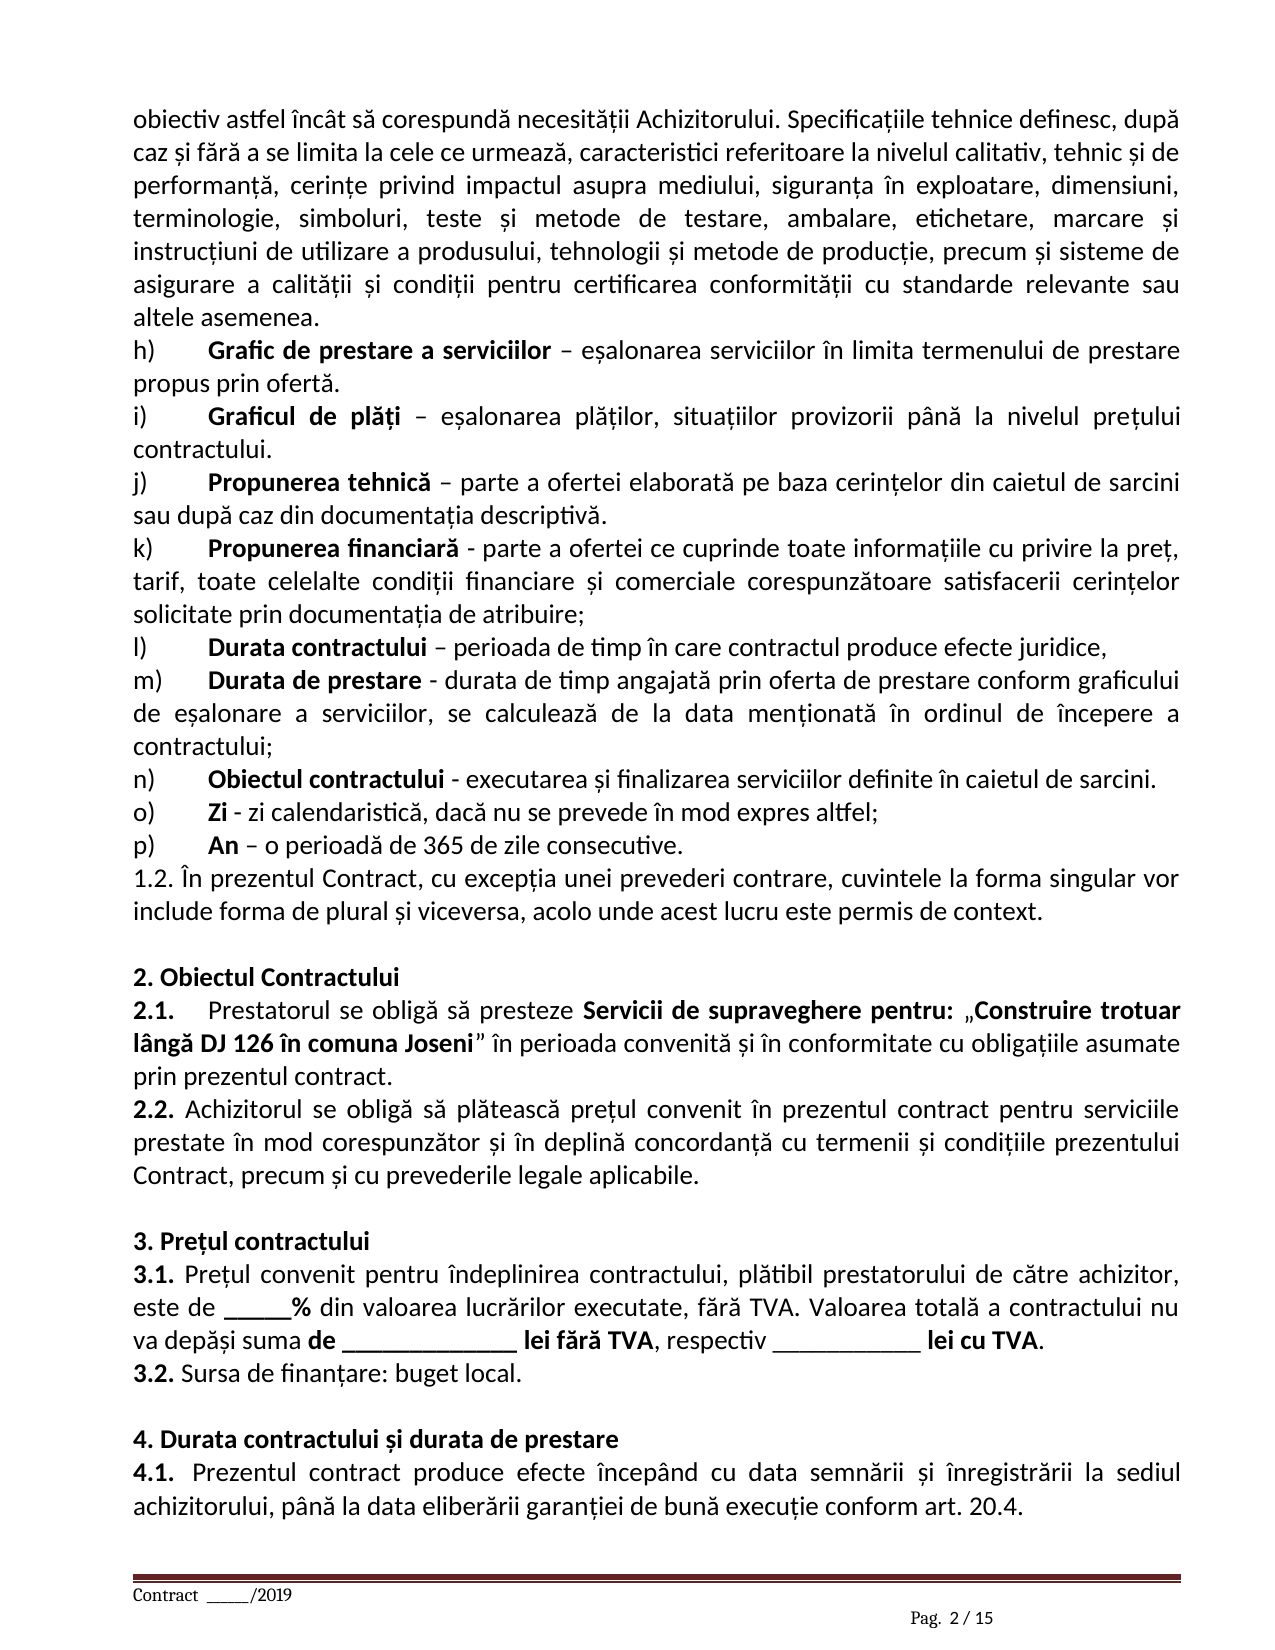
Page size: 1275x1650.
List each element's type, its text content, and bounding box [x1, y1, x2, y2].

list An – o perioadă de 365 de zile consecutive. [133, 828, 1181, 861]
list Propunerea financiară - parte a ofertei ce cuprinde toate informaţiile cu privire la preţ, tarif, toate celelalte condiţii financiare şi comerciale corespunzătoare satisfacerii cerinţelor solicitate prin documentaţia de atribuire; [133, 531, 1181, 630]
text 4. Durata contractului și durata de prestare [133, 1423, 1181, 1456]
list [133, 102, 1181, 333]
list Zi - zi calendaristică, dacă nu se prevede în mod expres altfel; [133, 795, 1181, 828]
text 2.2. Achizitorul se obligă să plătească preţul convenit în prezentul contract pentru serviciile prestate în mod corespunzător şi în deplină concordanţă cu termenii şi condiţiile prezentului Contract, precum şi cu prevederile legale aplicabile. [133, 1092, 1181, 1191]
text 2. Obiectul Contractului [133, 960, 1181, 993]
text 3.2. Sursa de finanţare: buget local. [133, 1357, 1181, 1389]
list Grafic de prestare a serviciilor – eşalonarea serviciilor în limita termenului de prestare propus prin ofertă. [133, 333, 1181, 399]
list Durata contractului – perioada de timp în care contractul produce efecte juridice, [133, 630, 1181, 663]
text 3. Prețul contractului [133, 1224, 1181, 1257]
list Graficul de plăţi – eşalonarea plăţilor, situaţiilor provizorii până la nivelul prețului contractului. [133, 399, 1181, 465]
text 3.1. Preţul convenit pentru îndeplinirea contractului, plătibil prestatorului de către achizitor, este de _____% din valoarea lucrărilor executate, fără TVA. Valoarea totală a contractului nu va depăşi suma de _____________ lei fără TVA, respectiv ___________ lei cu TVA. [133, 1257, 1181, 1357]
list Durata de prestare - durata de timp angajată prin oferta de prestare conform graficului de eşalonare a serviciilor, se calculează de la data menționată în ordinul de începere a contractului; [133, 663, 1181, 762]
text 2.1. Prestatorul se obligă să presteze Servicii de supraveghere pentru: „Construire trotuar lângă DJ 126 în comuna Joseni” în perioada convenită şi în conformitate cu obligaţiile asumate prin prezentul contract. [133, 993, 1181, 1092]
list Obiectul contractului - executarea şi finalizarea serviciilor definite în caietul de sarcini. [133, 762, 1181, 795]
text 4.1. Prezentul contract produce efecte începând cu data semnării și înregistrării la sediul achizitorului, până la data eliberării garanției de bună execuție conform art. 20.4. [133, 1456, 1181, 1522]
text 1.2. În prezentul Contract, cu excepţia unei prevederi contrare, cuvintele la forma singular vor include forma de plural şi viceversa, acolo unde acest lucru este permis de context. [133, 861, 1181, 927]
list Propunerea tehnică – parte a ofertei elaborată pe baza cerinţelor din caietul de sarcini sau după caz din documentaţia descriptivă. [133, 465, 1181, 531]
